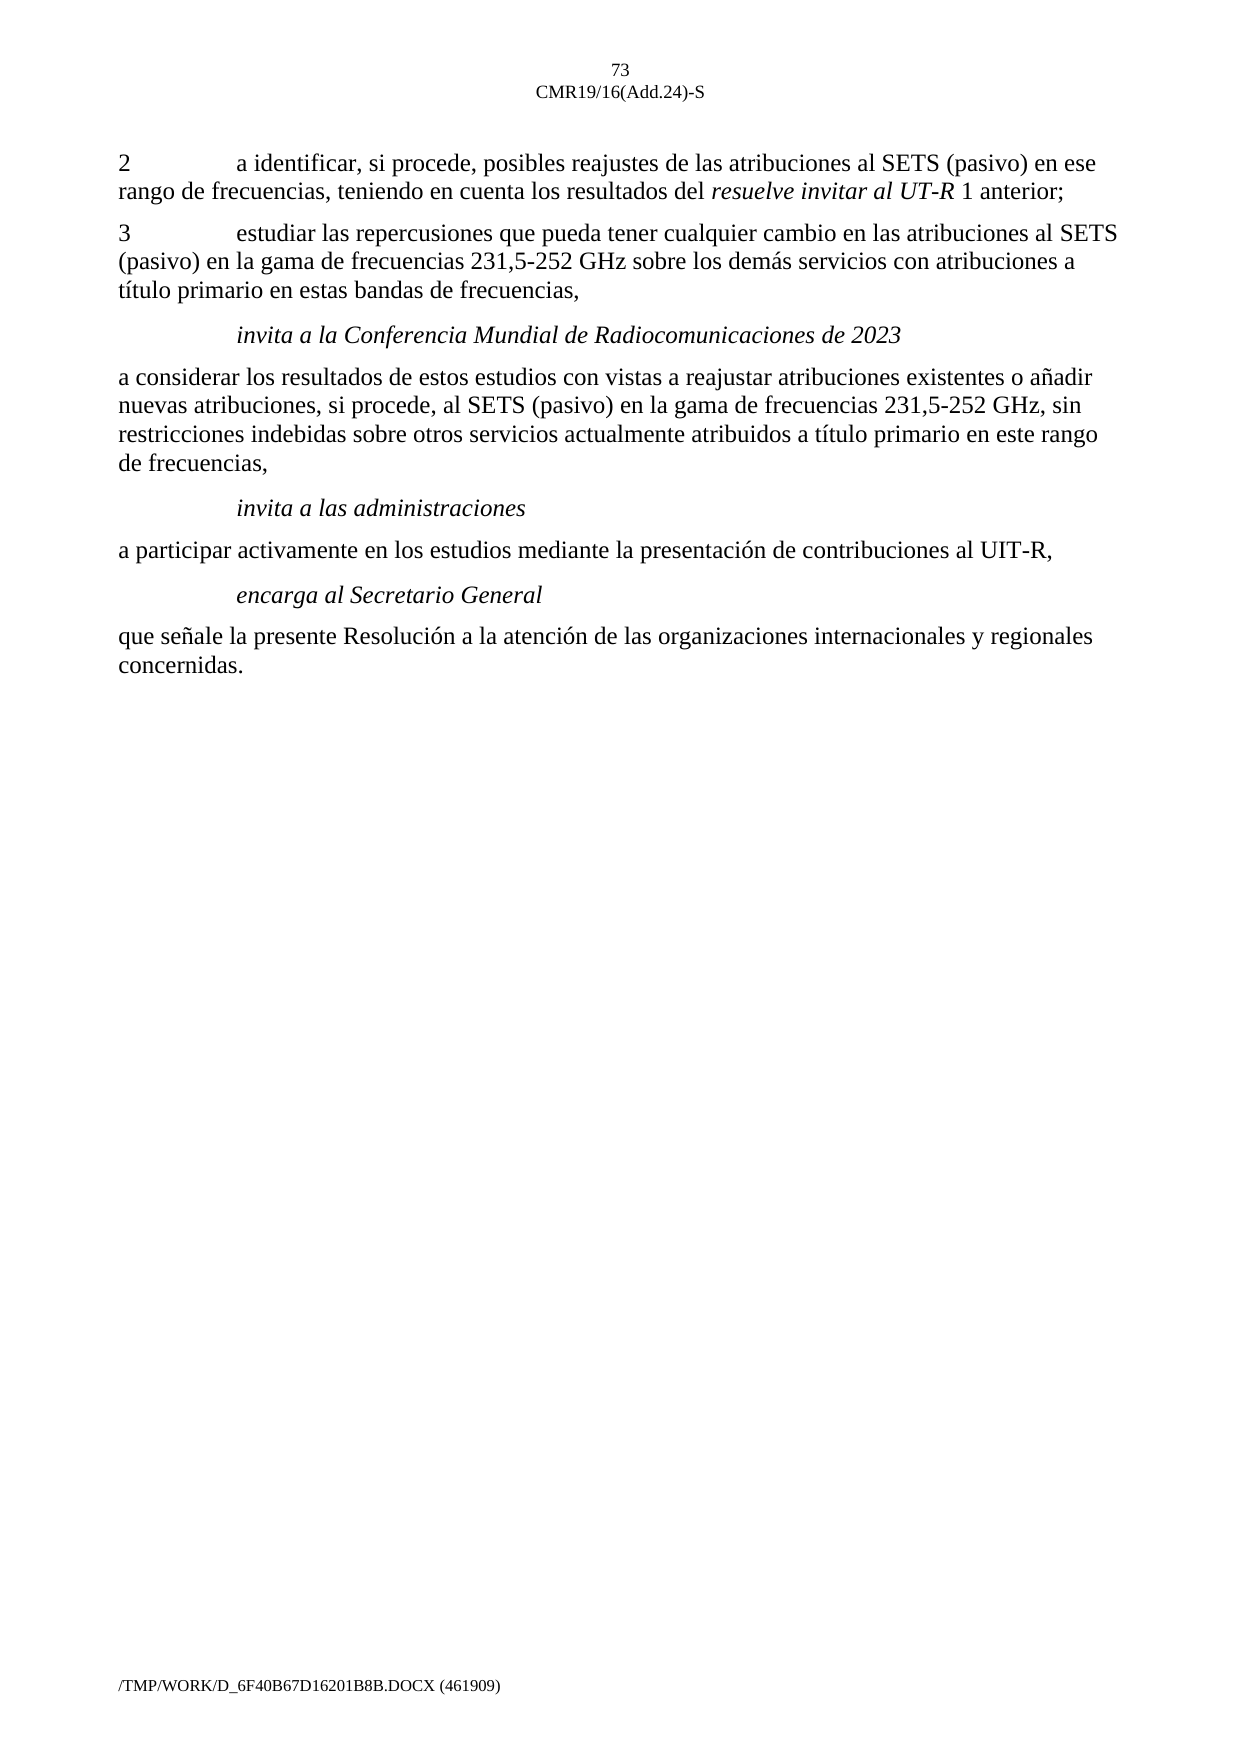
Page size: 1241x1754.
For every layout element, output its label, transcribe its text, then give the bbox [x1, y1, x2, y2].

text invita a las administraciones [236, 493, 1122, 522]
text a participar activamente en los estudios mediante la presentación de contribuciones al UIT-R, [118, 535, 1122, 563]
text que señale la presente Resolución a la atención de las organizaciones internacionales y regionales concernidas. [118, 621, 1122, 679]
text a considerar los resultados de estos estudios con vistas a reajustar atribuciones existentes o añadir nuevas atribuciones, si procede, al SETS (pasivo) en la gama de frecuencias 231,5-252 GHz, sin restricciones indebidas sobre otros servicios actualmente atribuidos a título primario en este rango de frecuencias, [118, 362, 1122, 477]
text encarga al Secretario General [236, 580, 1122, 609]
text 2 a identificar, si procede, posibles reajustes de las atribuciones al SETS (pasivo) en ese rango de frecuencias, teniendo en cuenta los resultados del resuelve invitar al UT-R 1 anterior; [118, 148, 1122, 205]
text invita a la Conferencia Mundial de Radiocomunicaciones de 2023 [236, 321, 1122, 349]
text 3 estudiar las repercusiones que pueda tener cualquier cambio en las atribuciones al SETS (pasivo) en la gama de frecuencias 231,5-252 GHz sobre los demás servicios con atribuciones a título primario en estas bandas de frecuencias, [118, 218, 1122, 304]
